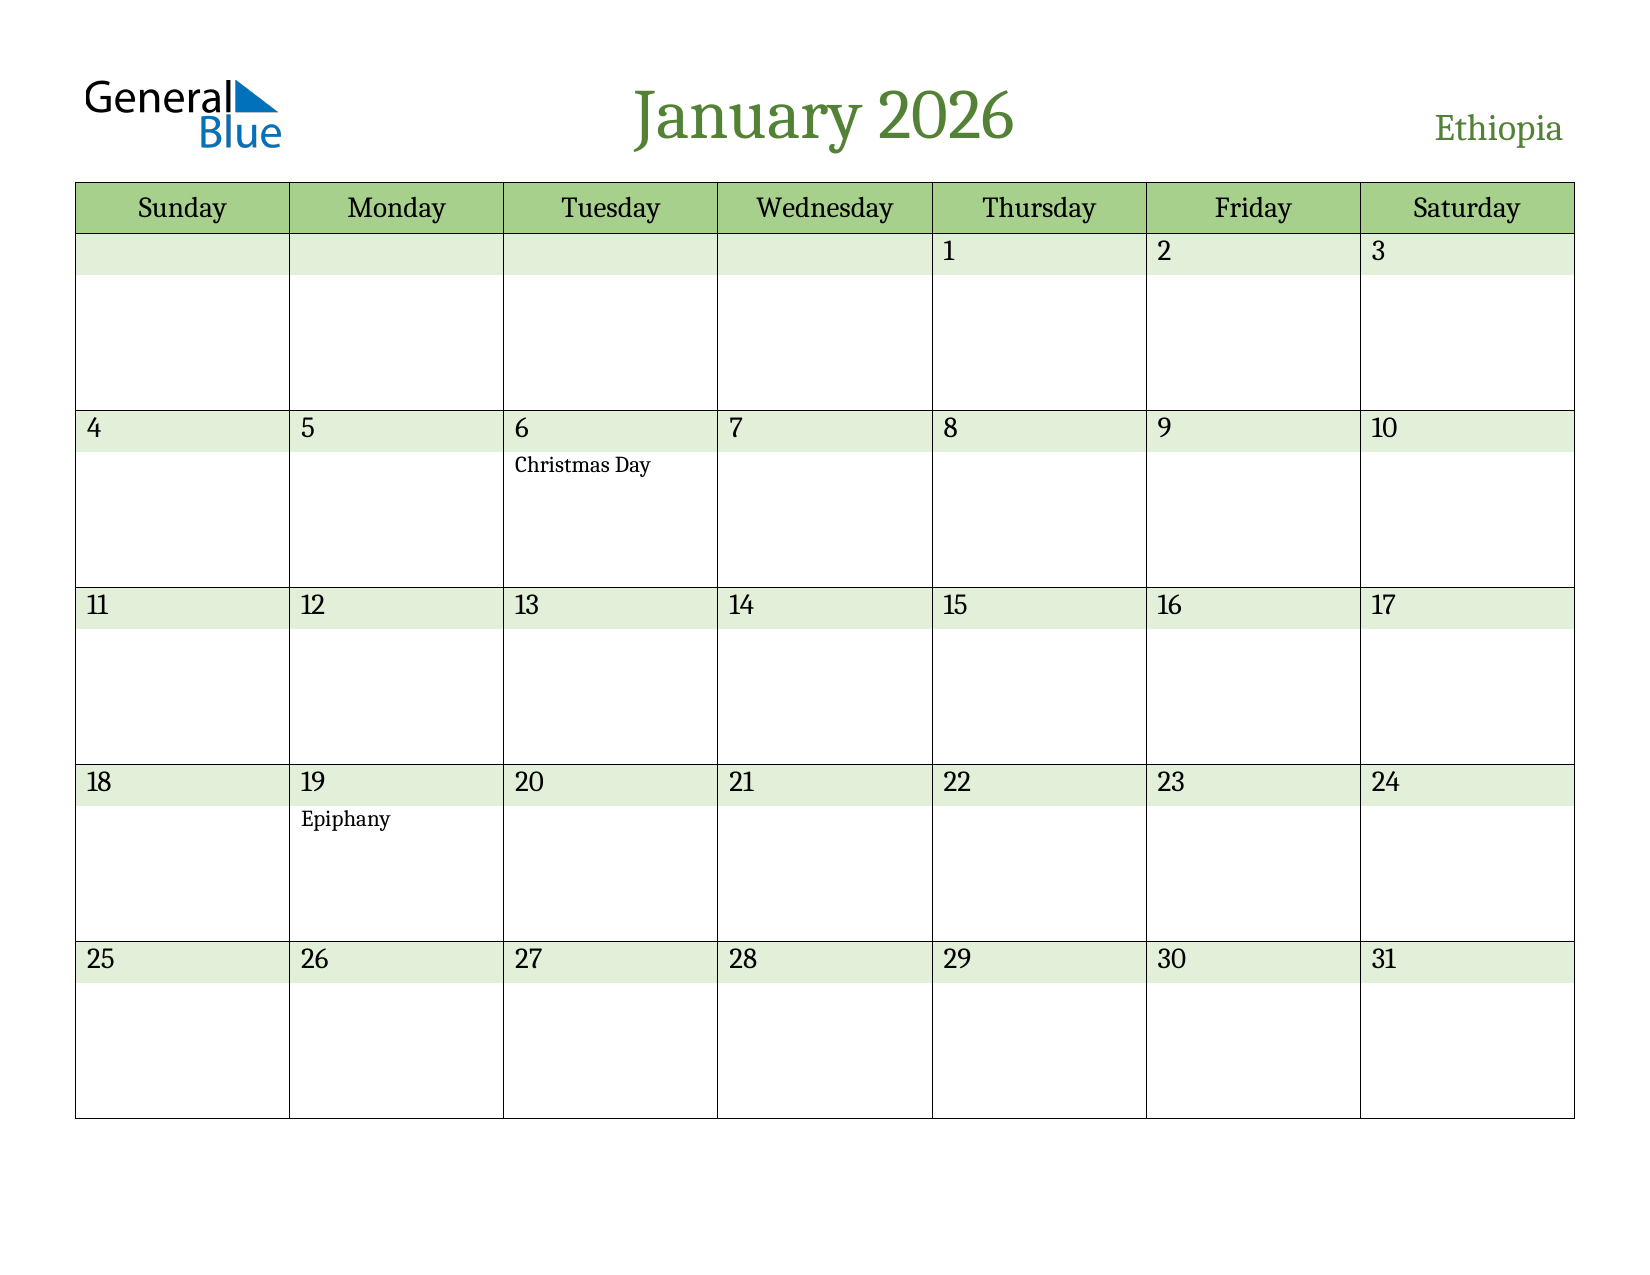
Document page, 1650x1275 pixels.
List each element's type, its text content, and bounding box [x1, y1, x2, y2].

table_cell [1147, 983, 1360, 1118]
table_cell 27 [504, 942, 717, 983]
table_cell 2 [1147, 234, 1360, 275]
table_cell [76, 234, 289, 275]
table_cell [290, 452, 503, 587]
table_cell 28 [718, 942, 932, 983]
table_header [76, 75, 503, 182]
table_cell [290, 234, 503, 275]
table_cell [290, 983, 503, 1118]
table_cell 23 [1147, 765, 1360, 806]
table_cell [718, 452, 932, 587]
table_cell [290, 275, 503, 410]
table_cell [718, 806, 932, 941]
table_cell 30 [1147, 942, 1360, 983]
table_cell 3 [1361, 234, 1574, 275]
table_cell 12 [290, 588, 503, 629]
table_cell 8 [933, 411, 1146, 452]
table_cell [504, 983, 717, 1118]
table_cell Thursday [933, 183, 1146, 233]
table_cell [76, 275, 289, 410]
table_cell 7 [718, 411, 932, 452]
table_cell 17 [1361, 588, 1574, 629]
table_header January 2026 [504, 75, 1146, 182]
table_cell [718, 234, 932, 275]
table_cell 29 [933, 942, 1146, 983]
table_cell [290, 629, 503, 764]
table_cell Epiphany [290, 806, 503, 941]
table_cell Tuesday [504, 183, 717, 233]
table_cell [933, 275, 1146, 410]
table_cell 6 [504, 411, 717, 452]
table_cell [1147, 452, 1360, 587]
table_cell [1147, 629, 1360, 764]
table_cell 18 [76, 765, 289, 806]
table_cell 26 [290, 942, 503, 983]
table_cell [504, 629, 717, 764]
table_cell Sunday [76, 183, 289, 233]
table_cell 21 [718, 765, 932, 806]
table_cell 15 [933, 588, 1146, 629]
table_cell [76, 983, 289, 1118]
table_cell [76, 452, 289, 587]
table_cell 4 [76, 411, 289, 452]
table_cell [76, 806, 289, 941]
table_cell [1361, 983, 1574, 1118]
table_cell [1361, 629, 1574, 764]
table_cell 5 [290, 411, 503, 452]
table_cell 31 [1361, 942, 1574, 983]
table_cell 19 [290, 765, 503, 806]
picture [86, 80, 281, 148]
table_cell [718, 629, 932, 764]
table_cell 20 [504, 765, 717, 806]
table_cell [504, 234, 717, 275]
table_cell [933, 983, 1146, 1118]
table_cell 14 [718, 588, 932, 629]
table_cell [504, 806, 717, 941]
table_cell [1147, 806, 1360, 941]
table_cell 16 [1147, 588, 1360, 629]
table_cell [718, 983, 932, 1118]
table_cell Monday [290, 183, 503, 233]
table_header Ethiopia [1146, 75, 1574, 182]
table_cell 13 [504, 588, 717, 629]
table_cell 25 [76, 942, 289, 983]
table_cell 9 [1147, 411, 1360, 452]
table_cell 24 [1361, 765, 1574, 806]
table_cell [933, 806, 1146, 941]
table_cell Wednesday [718, 183, 932, 233]
table_cell [1147, 275, 1360, 410]
table_cell 10 [1361, 411, 1574, 452]
table_cell Saturday [1361, 183, 1574, 233]
table_cell [933, 452, 1146, 587]
table_cell [933, 629, 1146, 764]
table_cell 1 [933, 234, 1146, 275]
table_cell Christmas Day [504, 452, 717, 587]
table_cell [1361, 275, 1574, 410]
table_cell 11 [76, 588, 289, 629]
table_cell 22 [933, 765, 1146, 806]
table_cell [1361, 452, 1574, 587]
table_cell [504, 275, 717, 410]
table_cell [76, 629, 289, 764]
table_cell [718, 275, 932, 410]
table_cell [1361, 806, 1574, 941]
table_cell Friday [1147, 183, 1360, 233]
